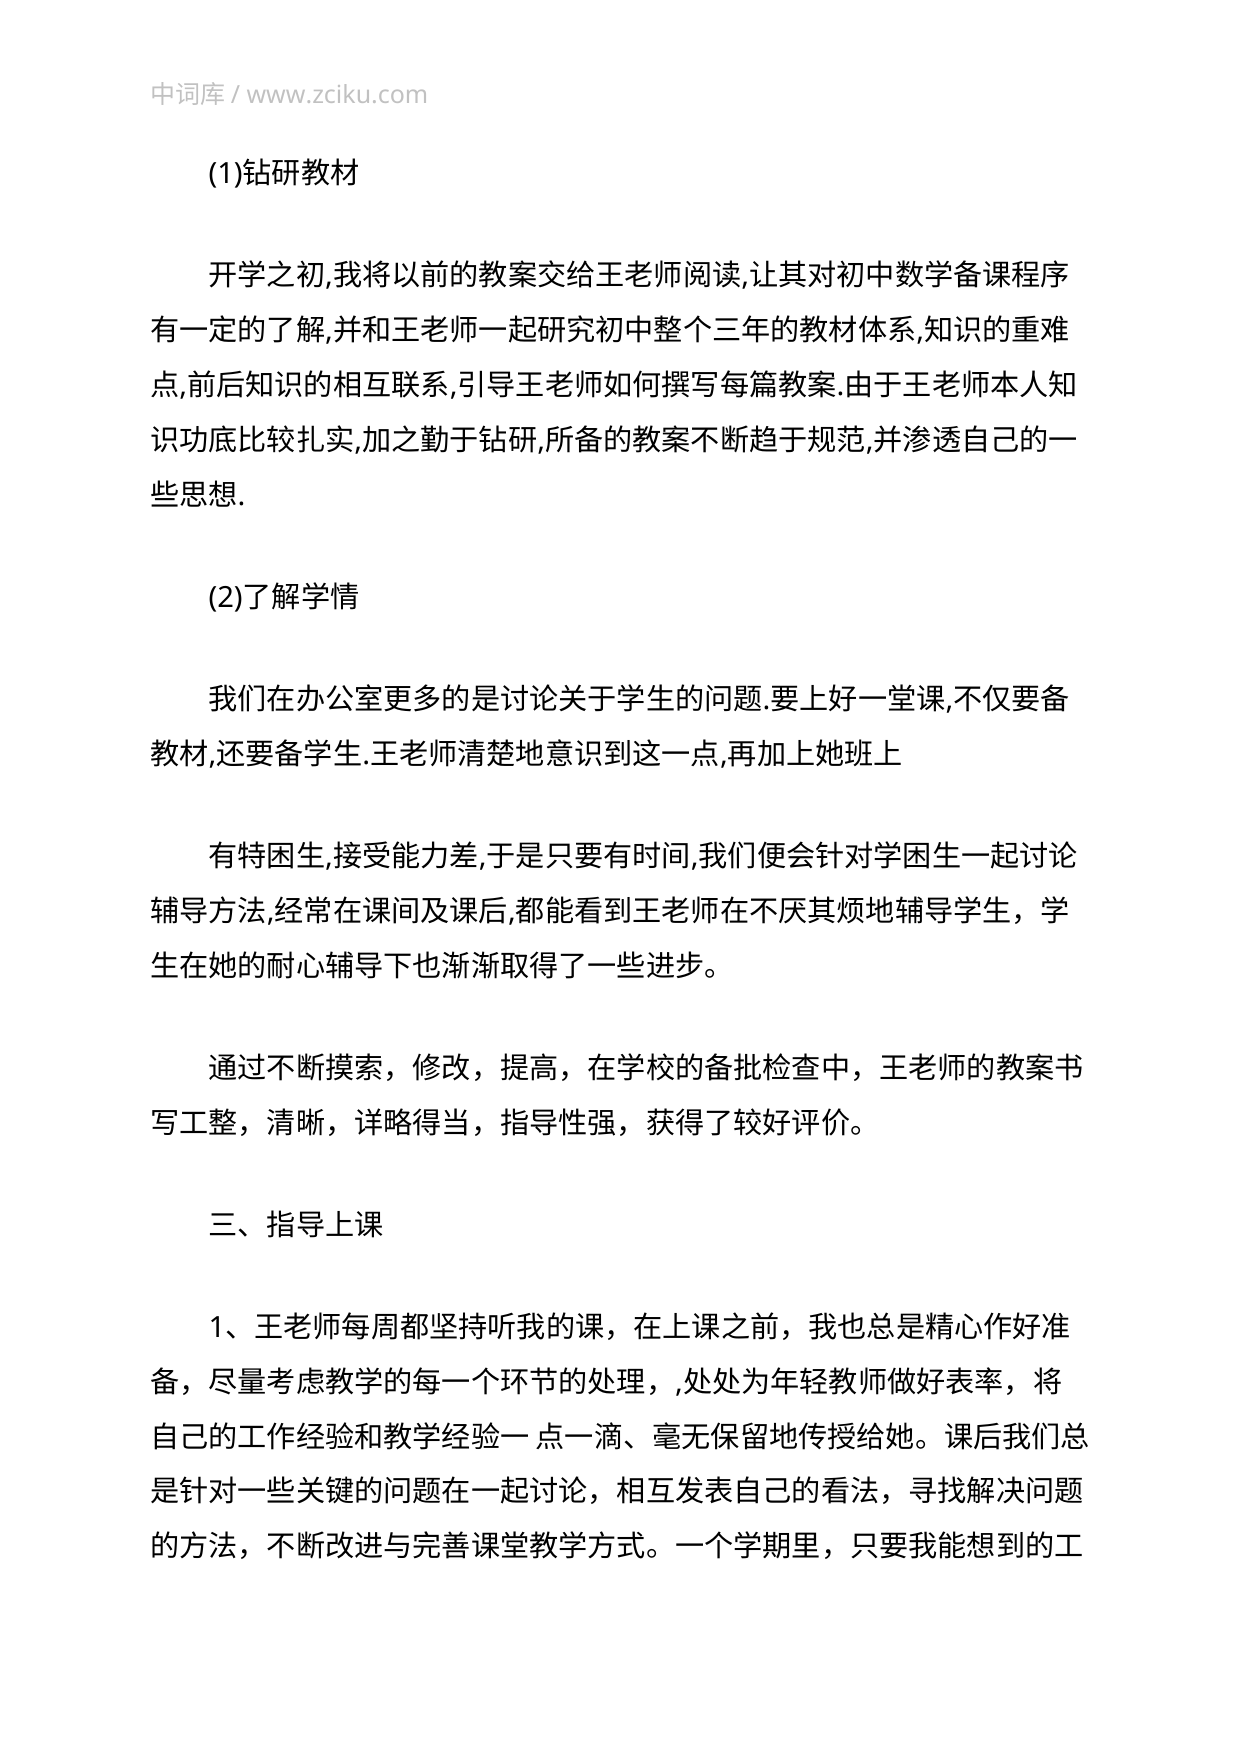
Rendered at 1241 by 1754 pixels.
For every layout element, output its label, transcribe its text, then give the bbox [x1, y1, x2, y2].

text 我们在办公室更多的是讨论关于学生的问题.要上好一堂课,不仅要备教材,还要备学生.王老师清楚地意识到这一点,再加上她班上 [150, 676, 1090, 773]
text 三、指导上课 [150, 1201, 1090, 1244]
text 开学之初,我将以前的教案交给王老师阅读,让其对初中数学备课程序有一定的了解,并和王老师一起研究初中整个三年的教材体系,知识的重难点,前后知识的相互联系,引导王老师如何撰写每篇教案.由于王老师本人知识功底比较扎实,加之勤于钻研,所备的教案不断趋于规范,并渗透自己的一些思想. [150, 252, 1090, 514]
text (1)钻研教材 [150, 150, 1090, 192]
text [150, 1303, 1090, 1565]
text (2)了解学情 [150, 574, 1090, 616]
text 通过不断摸索，修改，提高，在学校的备批检查中，王老师的教案书写工整，清晰，详略得当，指导性强，获得了较好评价。 [150, 1045, 1090, 1142]
text 有特困生,接受能力差,于是只要有时间,我们便会针对学困生一起讨论辅导方法,经常在课间及课后,都能看到王老师在不厌其烦地辅导学生，学生在她的耐心辅导下也渐渐取得了一些进步。 [150, 833, 1090, 985]
